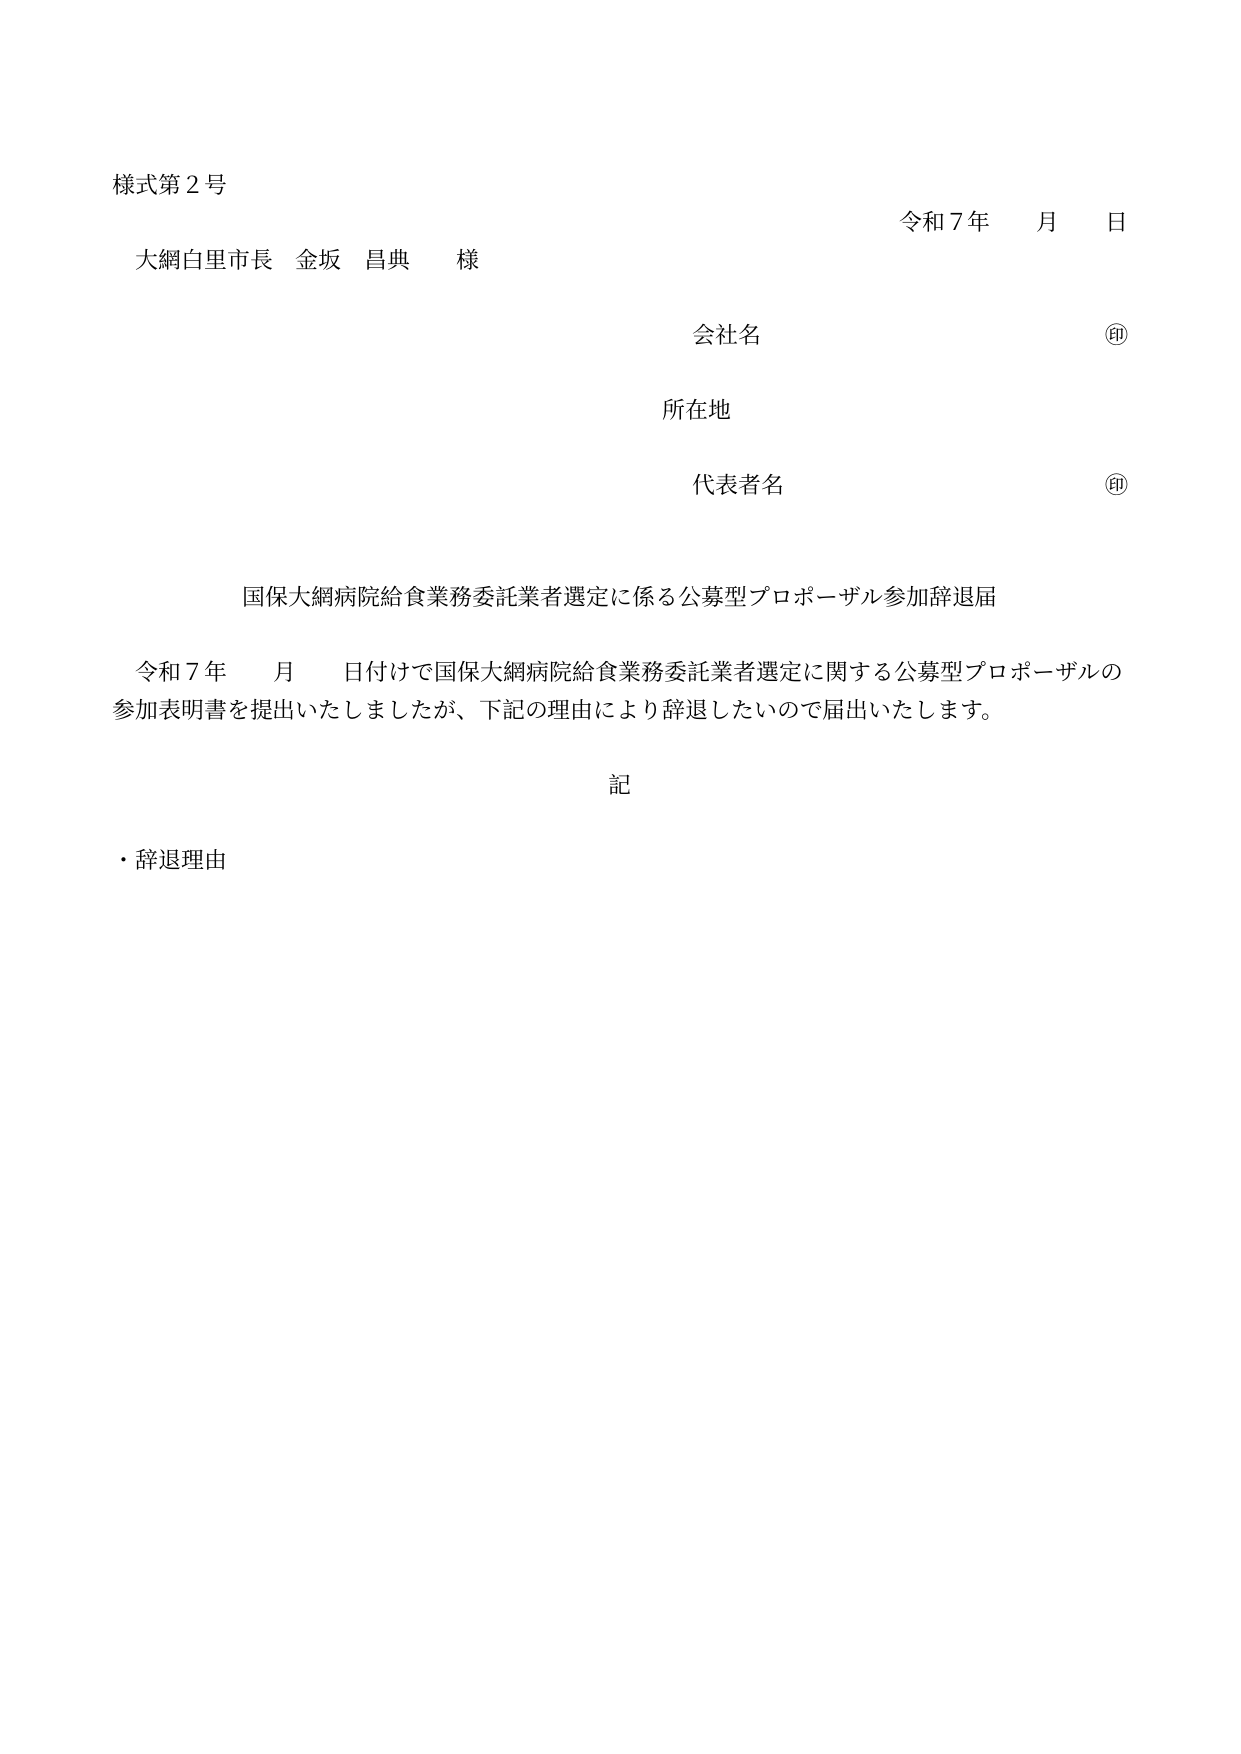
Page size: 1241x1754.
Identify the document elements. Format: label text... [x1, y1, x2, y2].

text 令和７年 月 日 [112, 202, 1128, 239]
text 国保大網病院給食業務委託業者選定に係る公募型プロポーザル参加辞退届 [112, 577, 1128, 614]
text ・辞退理由 [112, 839, 1128, 877]
text 記 [112, 764, 1128, 802]
text 様式第２号 [112, 164, 1128, 202]
text 所在地 [112, 389, 1125, 427]
text 大網白里市長 金坂 昌典 様 [112, 239, 1128, 277]
text 令和７年 月 日付けで国保大網病院給食業務委託業者選定に関する公募型プロポーザルの参加表明書を提出いたしましたが、下記の理由により辞退したいので届出いたします。 [112, 652, 1128, 727]
text 会社名 ㊞ [243, 314, 1128, 352]
text 代表者名 ㊞ [112, 464, 1128, 502]
